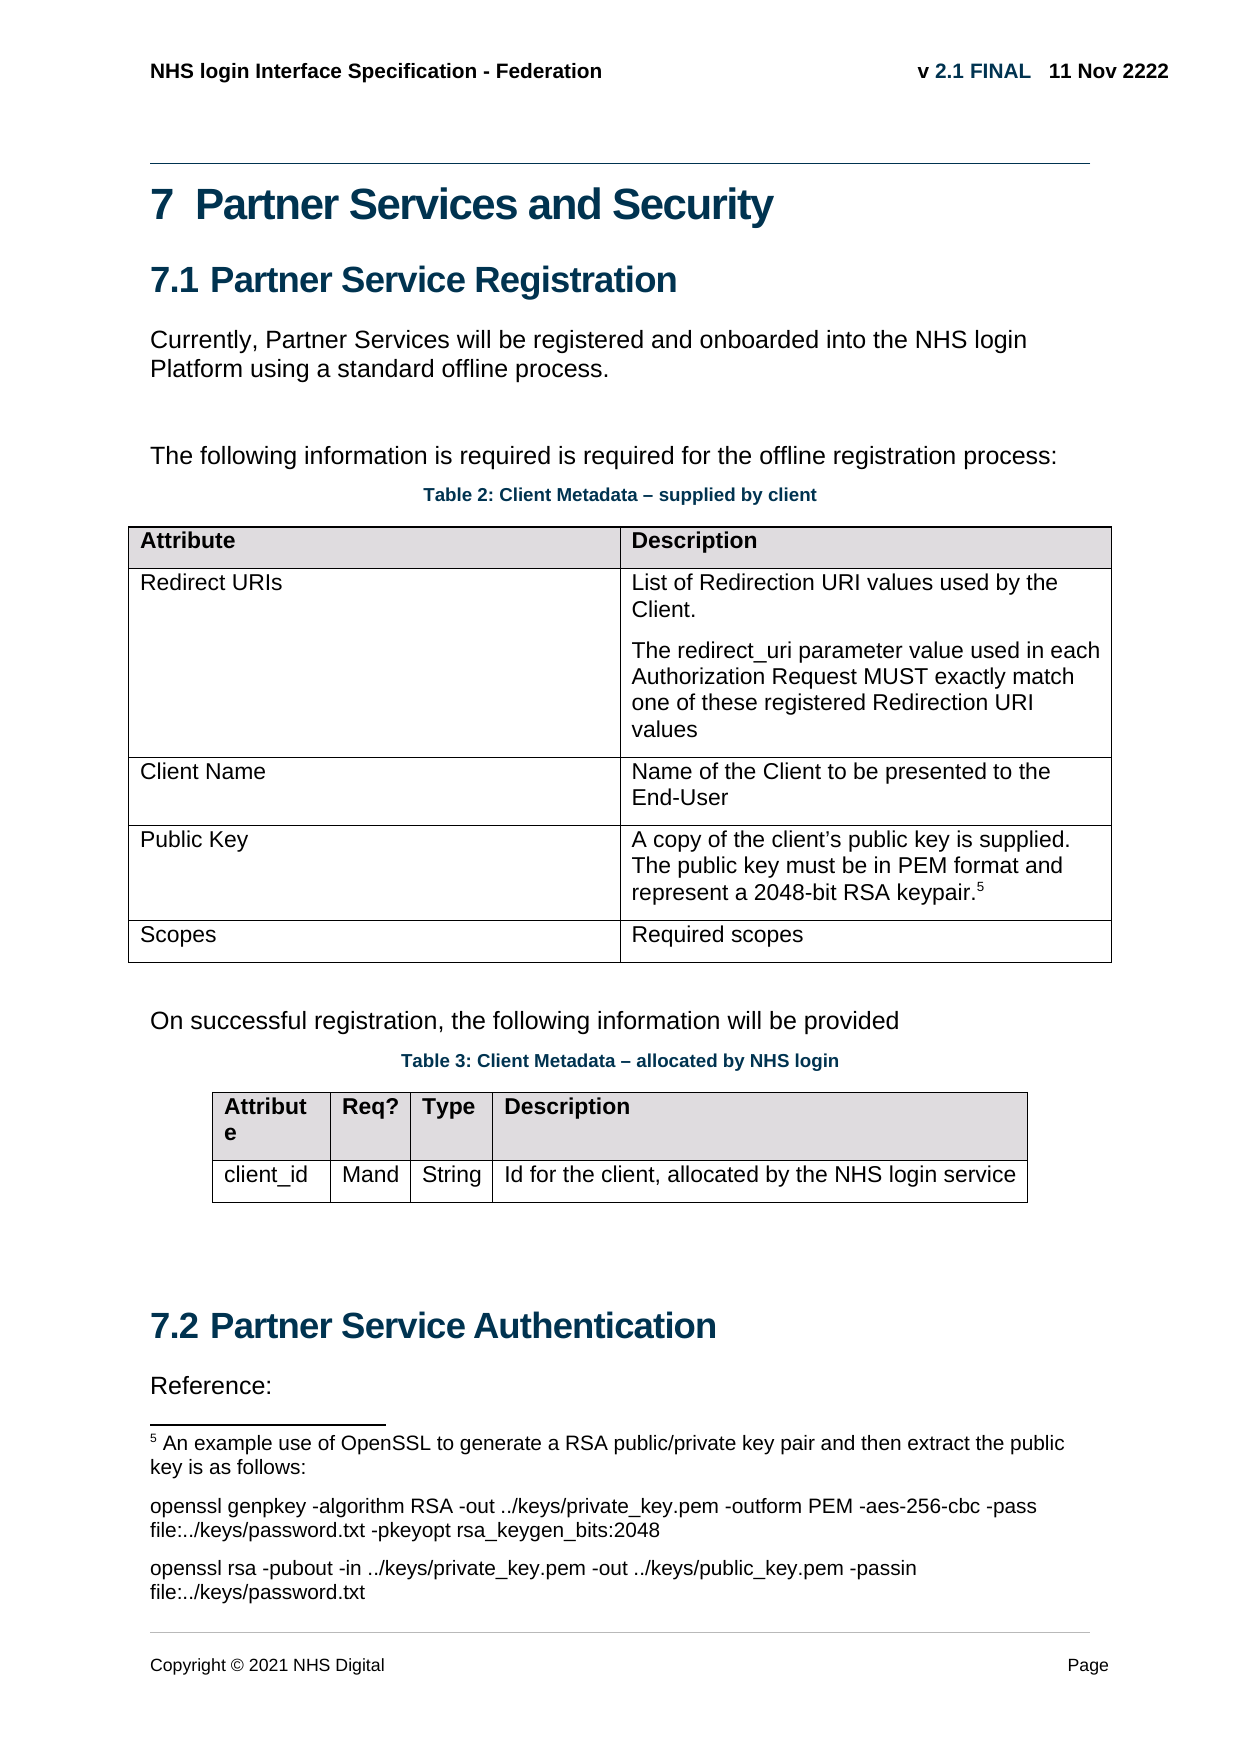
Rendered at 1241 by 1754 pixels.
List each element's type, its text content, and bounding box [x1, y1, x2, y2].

table_cell String [411, 1161, 492, 1202]
text Reference: [150, 1371, 1090, 1400]
table_cell Required scopes [621, 921, 1111, 962]
table_header Attribute [213, 1093, 330, 1160]
table_cell Public Key [129, 826, 620, 920]
table_cell client_id [213, 1161, 330, 1202]
table_header Type [411, 1093, 492, 1160]
text On successful registration, the following information will be provided [150, 1006, 1090, 1035]
table_cell Client Name [129, 758, 620, 825]
text The following information is required is required for the offline registration process: [150, 441, 1090, 469]
text Table 2: Client Metadata – supplied by client [150, 484, 1090, 506]
subtitle Partner Services and Security [150, 179, 1090, 229]
table_cell Name of the Client to be presented to the End-User [621, 758, 1111, 825]
subtitle Partner Service Authentication [150, 1304, 1090, 1346]
table_header Attribute [129, 528, 620, 568]
table_cell Mand [331, 1161, 410, 1202]
table_cell List of Redirection URI values used by the Client. The redirect_uri parameter value used in each Authorization Request MUST exactly match one of these registered Redirection URI values [621, 569, 1111, 757]
subtitle Partner Service Registration [150, 258, 1090, 300]
table_cell Redirect URIs [129, 569, 620, 757]
table_header Description [621, 528, 1111, 568]
table_cell A copy of the client’s public key is supplied. The public key must be in PEM format and represent a 2048-bit RSA keypair. [621, 826, 1111, 920]
table_cell Scopes [129, 921, 620, 962]
table_header Req? [331, 1093, 410, 1160]
text Currently, Partner Services will be registered and onboarded into the NHS login Platform using a standard offline process. [150, 325, 1090, 383]
table_header Description [493, 1093, 1027, 1160]
table_cell Id for the client, allocated by the NHS login service [493, 1161, 1027, 1202]
text Table 3: Client Metadata – allocated by NHS login [150, 1049, 1090, 1071]
